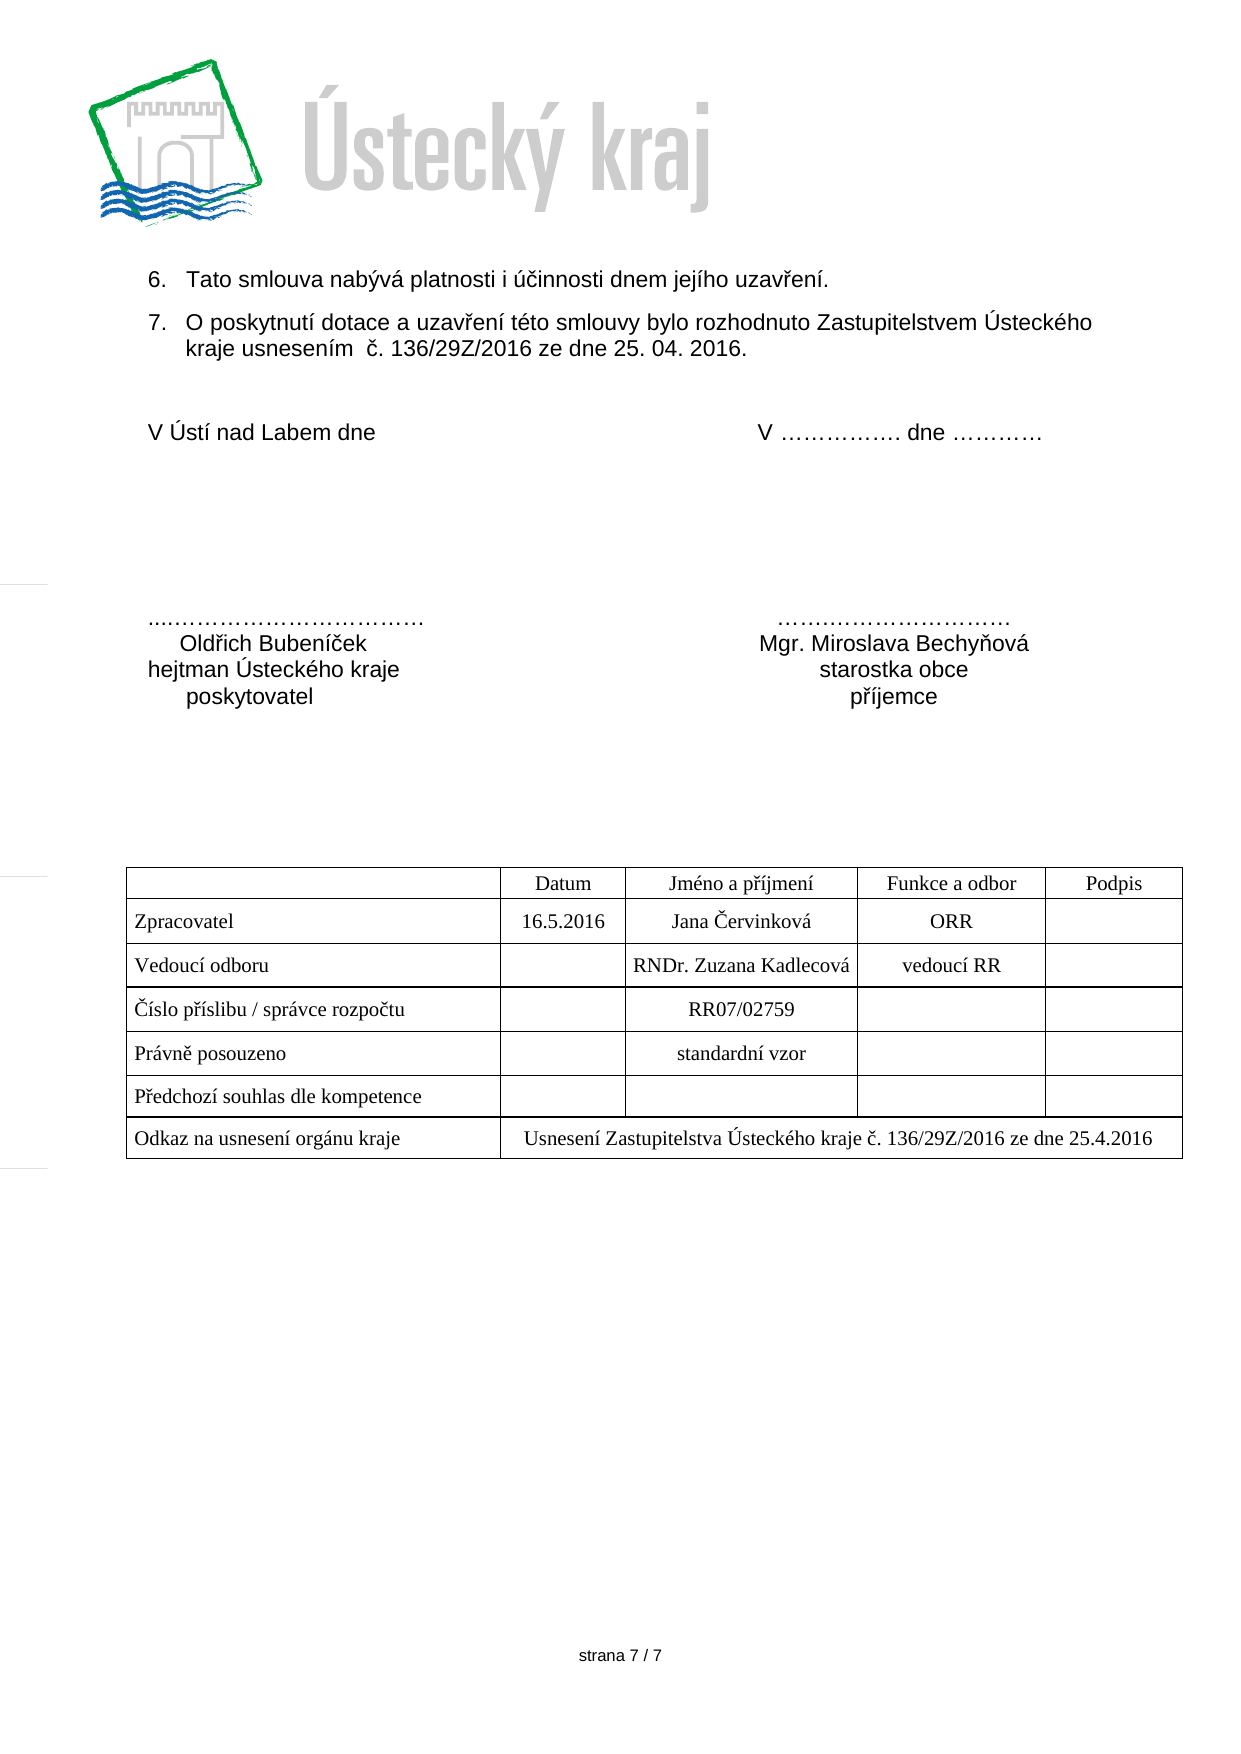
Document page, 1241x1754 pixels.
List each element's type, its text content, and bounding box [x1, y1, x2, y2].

table_cell [1046, 988, 1182, 1031]
table_cell [858, 1076, 1045, 1116]
table_header Funkce a odbor [858, 868, 1045, 898]
table_cell vedoucí RR [858, 944, 1045, 986]
table_cell Zpracovatel [127, 899, 500, 942]
table_cell Vedoucí odboru [127, 944, 500, 986]
table_cell [1046, 1032, 1182, 1074]
table_cell [501, 1076, 625, 1116]
text příjemce [621, 683, 1092, 709]
table_cell [858, 1032, 1045, 1074]
table_cell Předchozí souhlas dle kompetence [127, 1076, 500, 1116]
table_cell [501, 988, 625, 1031]
table_cell Usnesení Zastupitelstva Ústeckého kraje č. 136/29Z/2016 ze dne 25.4.2016 [501, 1118, 1182, 1158]
text hejtman Ústeckého kraje [148, 656, 619, 683]
text 6. Tato smlouva nabývá platnosti i účinnosti dnem jejího uzavření. [148, 266, 1092, 292]
table_cell standardní vzor [626, 1032, 857, 1074]
table_cell RNDr. Zuzana Kadlecová [626, 944, 857, 986]
text Mgr. Miroslava Bechyňová [621, 630, 1092, 656]
table_cell [501, 944, 625, 986]
table_header Podpis [1046, 868, 1182, 898]
table_cell 16.5.2016 [501, 899, 625, 942]
text starostka obce [621, 656, 1092, 683]
table_header [127, 868, 500, 898]
table_cell Odkaz na usnesení orgánu kraje [127, 1118, 500, 1158]
table_header Datum [501, 868, 625, 898]
text …….…………………… [621, 603, 1092, 630]
text ....…………………………… [148, 603, 619, 630]
table_cell [1046, 944, 1182, 986]
table_cell Právně posouzeno [127, 1032, 500, 1074]
text Oldřich Bubeníček [148, 630, 619, 656]
text poskytovatel [148, 683, 620, 709]
text V Ústí nad Labem dne V ……………. dne ………… [148, 419, 1092, 445]
table_cell [501, 1032, 625, 1074]
table_cell [626, 1076, 857, 1116]
table_cell [1046, 1076, 1182, 1116]
list O poskytnutí dotace a uzavření této smlouvy bylo rozhodnuto Zastupitelstvem Ústeckého kraje usnesením č. 136/29Z/2016 ze dne 25. 04. 2016. [148, 309, 1092, 362]
table_cell [1046, 899, 1182, 942]
table_cell Číslo příslibu / správce rozpočtu [127, 988, 500, 1031]
table_cell RR07/02759 [626, 988, 857, 1031]
table_cell [858, 988, 1045, 1031]
table_cell Jana Červinková [626, 899, 857, 942]
table_cell ORR [858, 899, 1045, 942]
table_header Jméno a příjmení [626, 868, 857, 898]
